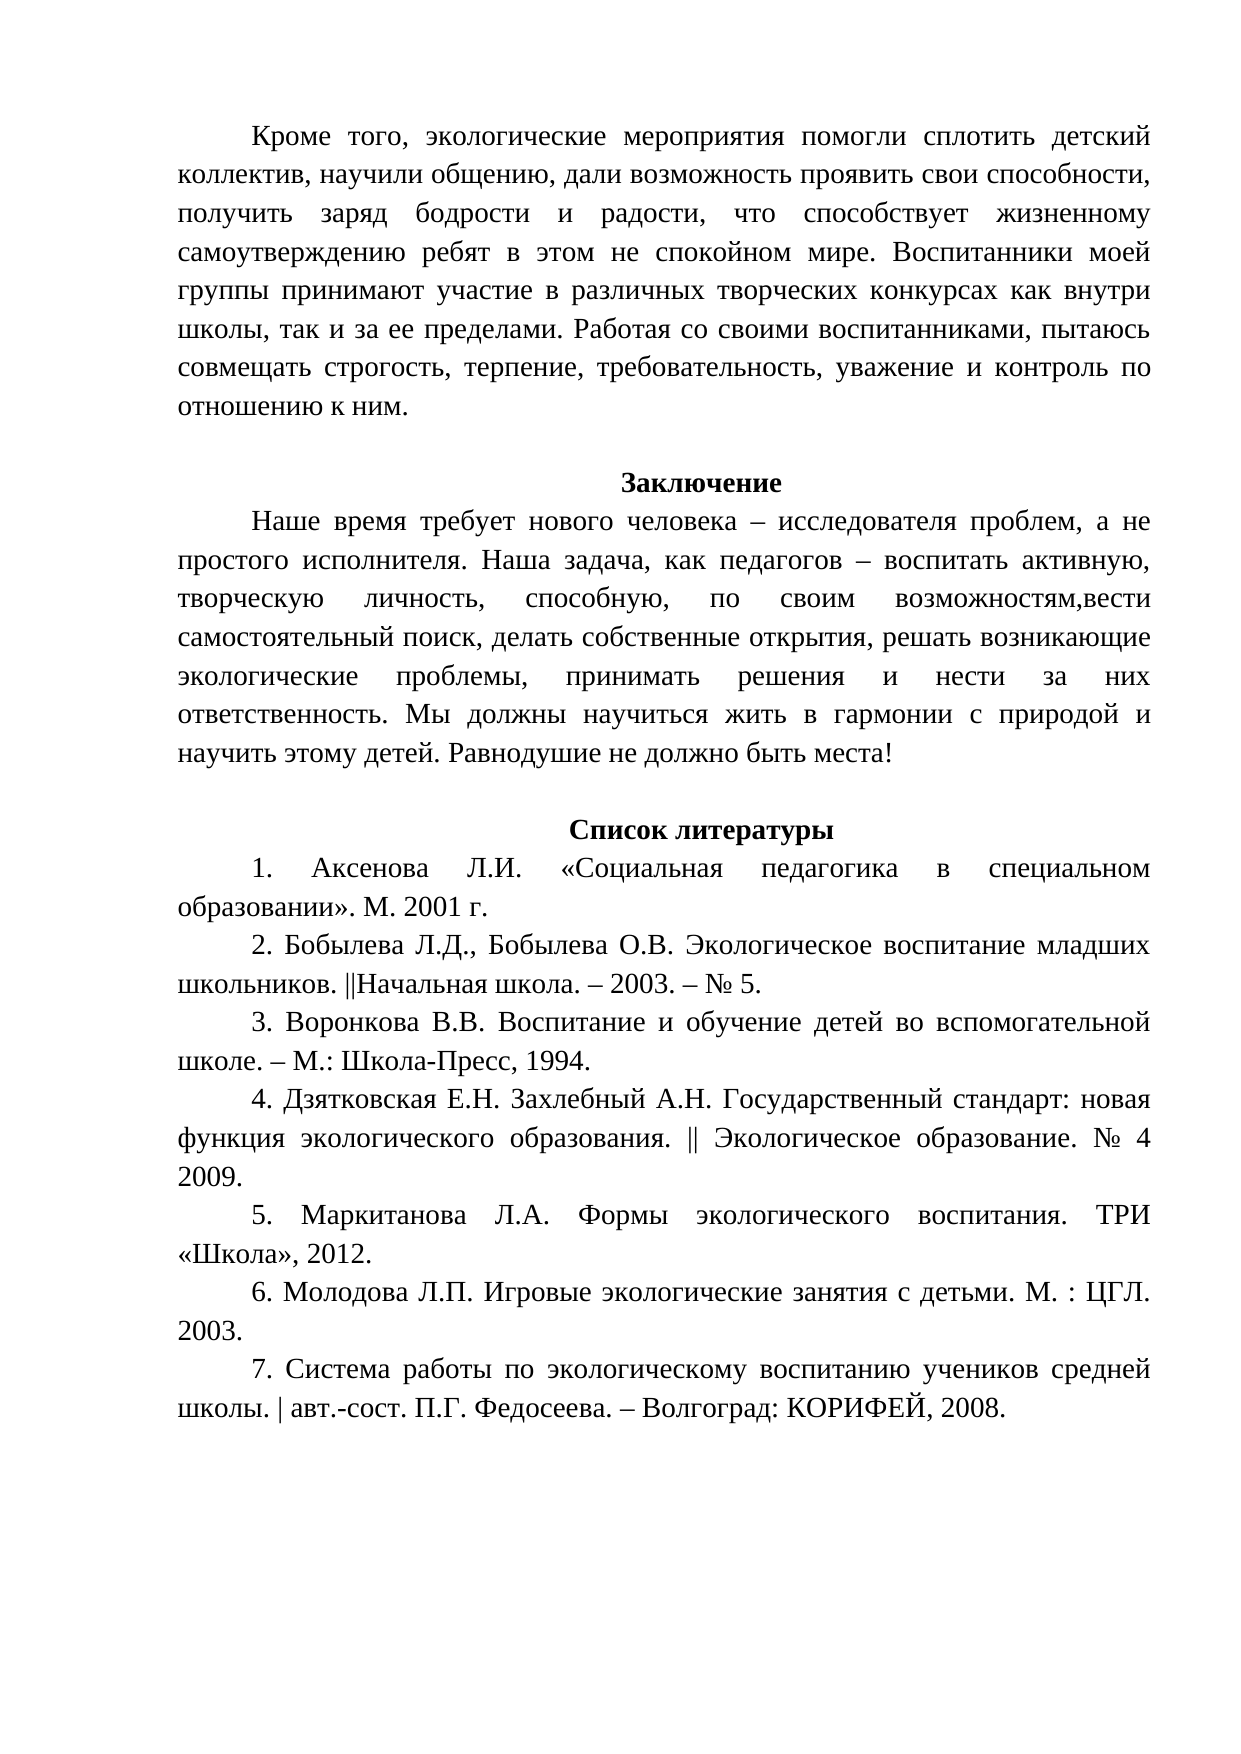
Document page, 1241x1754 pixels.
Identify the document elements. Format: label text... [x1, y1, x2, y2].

text 2. Бобылева Л.Д., Бобылева О.В. Экологическое воспитание младших школьников. ||Начальная школа. – 2003. – № 5. [177, 927, 1152, 999]
text Список литературы [177, 812, 1152, 845]
text 7. Система работы по экологическому воспитанию учеников средней школы. | авт.-сост. П.Г. Федосеева. – Волгоград: КОРИФЕЙ, 2008. [177, 1351, 1152, 1423]
text 4. Дзятковская Е.Н. Захлебный А.Н. Государственный стандарт: новая функция экологического образования. || Экологическое образование. № 4 2009. [177, 1082, 1152, 1192]
text 1. Аксенова Л.И. «Социальная педагогика в специальном образовании». М. 2001 г. [177, 850, 1152, 922]
text 5. Маркитанова Л.А. Формы экологического воспитания. ТРИ «Школа», 2012. [177, 1197, 1152, 1269]
text 6. Молодова Л.П. Игровые экологические занятия с детьми. М. : ЦГЛ. 2003. [177, 1274, 1152, 1346]
text Заключение [177, 465, 1152, 498]
text Наше время требует нового человека – исследователя проблем, а не простого исполнителя. Наша задача, как педагогов – воспитать активную, творческую личность, способную, по своим возможностям,вести самостоятельный поиск, делать собственные открытия, решать возникающие экологические проблемы, принимать решения и нести за них ответственность. Мы должны научиться жить в гармонии с природой и научить этому детей. Равнодушие не должно быть места! [177, 503, 1152, 768]
text Кроме того, экологические мероприятия помогли сплотить детский коллектив, научили общению, дали возможность проявить свои способности, получить заряд бодрости и радости, что способствует жизненному самоутверждению ребят в этом не спокойном мире. Воспитанники моей группы принимают участие в различных творческих конкурсах как внутри школы, так и за ее пределами. Работая со своими воспитанниками, пытаюсь совмещать строгость, терпение, требовательность, уважение и контроль по отношению к ним. [177, 118, 1152, 421]
text 3. Воронкова В.В. Воспитание и обучение детей во вспомогательной школе. – М.: Школа-Пресс, 1994. [177, 1004, 1152, 1077]
